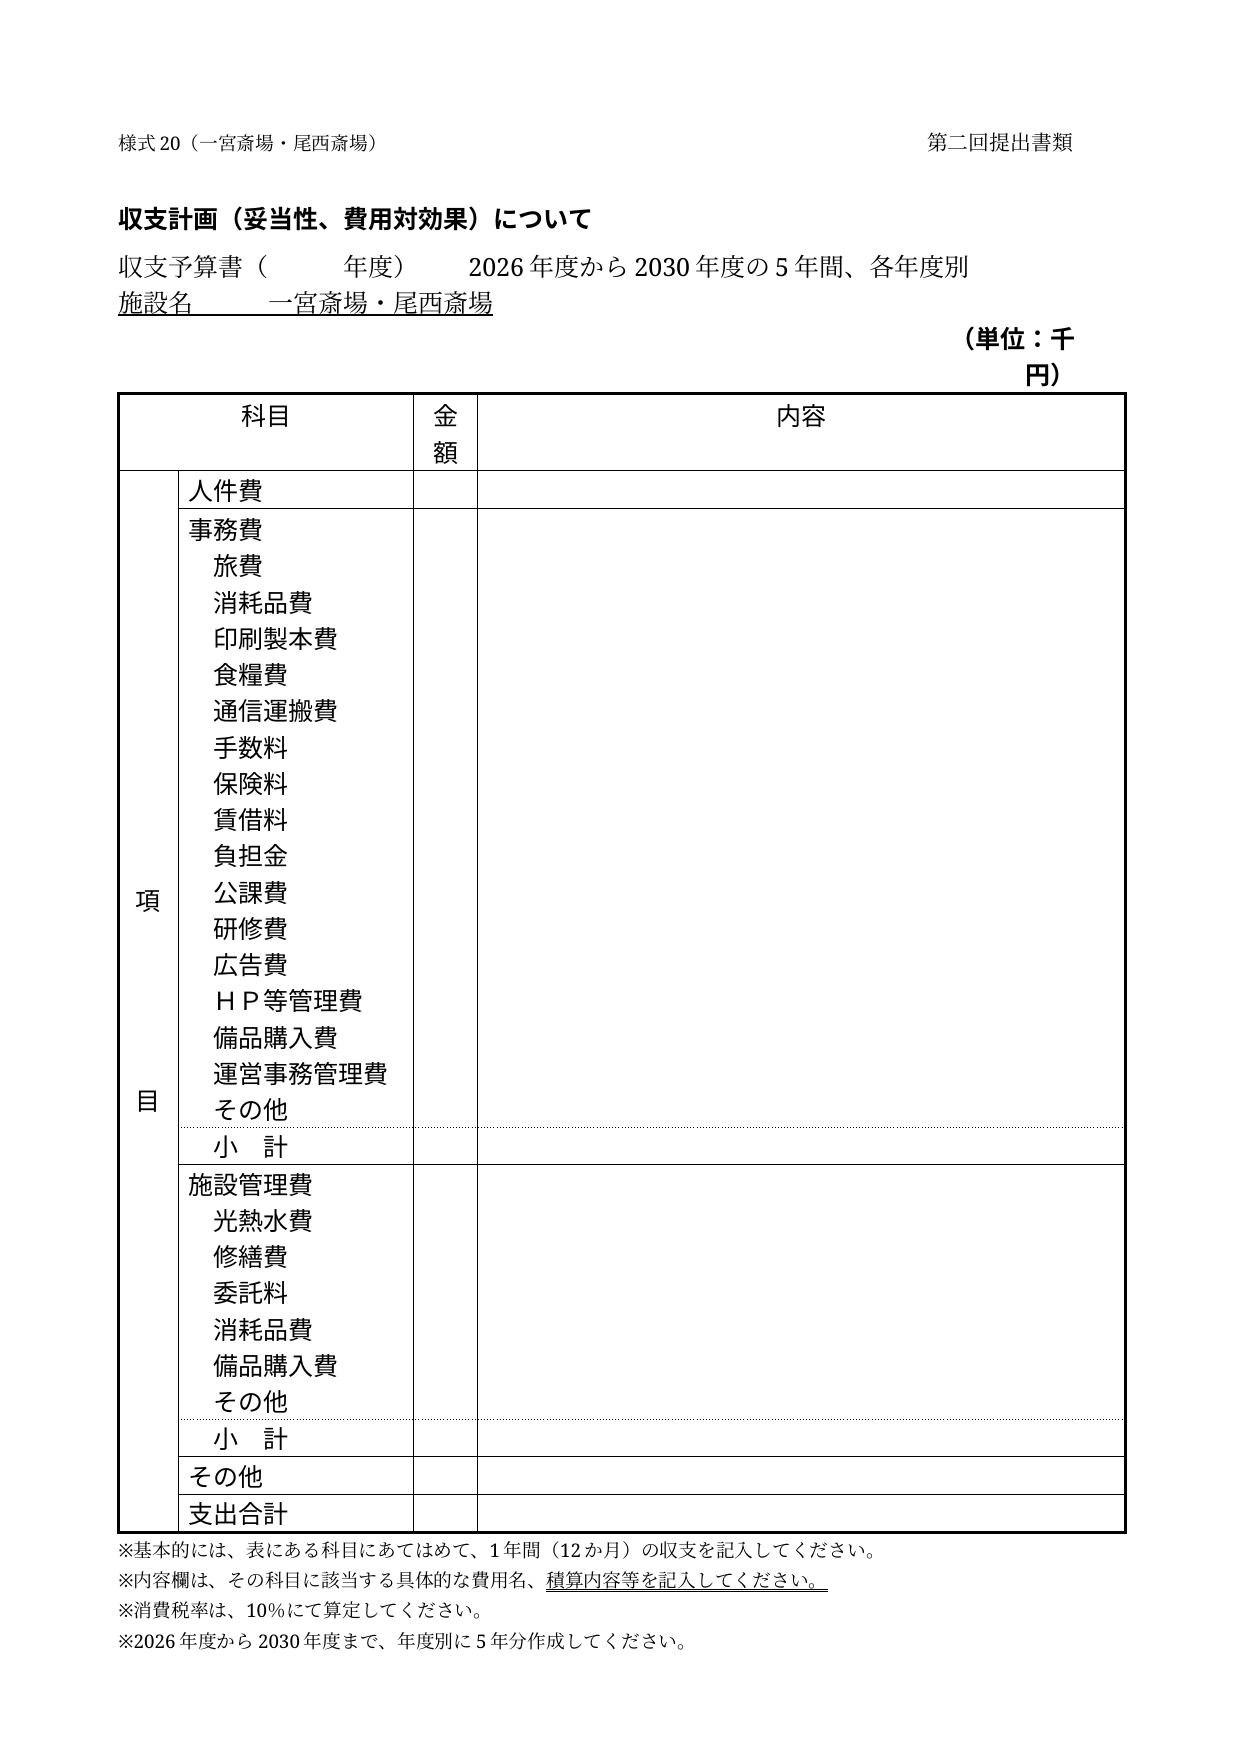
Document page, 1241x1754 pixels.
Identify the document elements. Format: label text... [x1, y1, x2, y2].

table_cell [414, 1457, 477, 1493]
table_cell 小 計 [179, 1127, 413, 1164]
text 施設名 一宮斎場・尾西斎場 [118, 283, 1122, 319]
table_header 金額 [414, 395, 477, 470]
text 収支計画（妥当性、費用対効果）について [118, 187, 1122, 247]
table_cell [414, 1495, 477, 1531]
table_cell [478, 1127, 1124, 1164]
text ※消費税率は、10％にて算定してください。 [118, 1594, 1122, 1625]
table_cell [414, 471, 477, 507]
text 収支予算書（ 年度） 2026年度から2030年度の5年間、各年度別 [118, 247, 1122, 283]
text 様式20（一宮斎場・尾西斎場） 第二回提出書類 [118, 126, 1122, 157]
table_cell 施設管理費 光熱水費 修繕費 委託料 消耗品費 備品購入費 その他 [179, 1165, 413, 1419]
text ※基本的には、表にある科目にあてはめて、1年間（12か月）の収支を記入してください。 [118, 1534, 1122, 1564]
table_header 科目 [120, 395, 413, 470]
table_cell 項 目 [120, 471, 178, 1531]
table_cell [478, 1419, 1124, 1456]
table_cell [414, 1165, 477, 1419]
table_cell 小 計 [179, 1419, 413, 1456]
text ※2026年度から2030年度まで、年度別に5年分作成してください。 [118, 1625, 1122, 1655]
text ※内容欄は、その科目に該当する具体的な費用名、積算内容等を記入してください。 [118, 1564, 1122, 1594]
table_cell [478, 509, 1124, 1127]
table_cell [414, 1419, 477, 1456]
table_cell [414, 1127, 477, 1164]
table_cell [478, 1457, 1124, 1493]
table_cell [414, 509, 477, 1127]
table_cell [478, 471, 1124, 507]
table_cell 人件費 [179, 471, 413, 507]
table_cell [478, 1495, 1124, 1531]
table_cell その他 [179, 1457, 413, 1493]
text （単位：千円） [118, 319, 1075, 392]
table_cell 支出合計 [179, 1495, 413, 1531]
table_cell 事務費 旅費 消耗品費 印刷製本費 食糧費 通信運搬費 手数料 保険料 賃借料 負担金 公課費 研修費 広告費 ＨＰ等管理費 備品購入費 運営事務管理費 その他 [179, 509, 413, 1127]
table_header 内容 [478, 395, 1124, 470]
table_cell [478, 1165, 1124, 1419]
